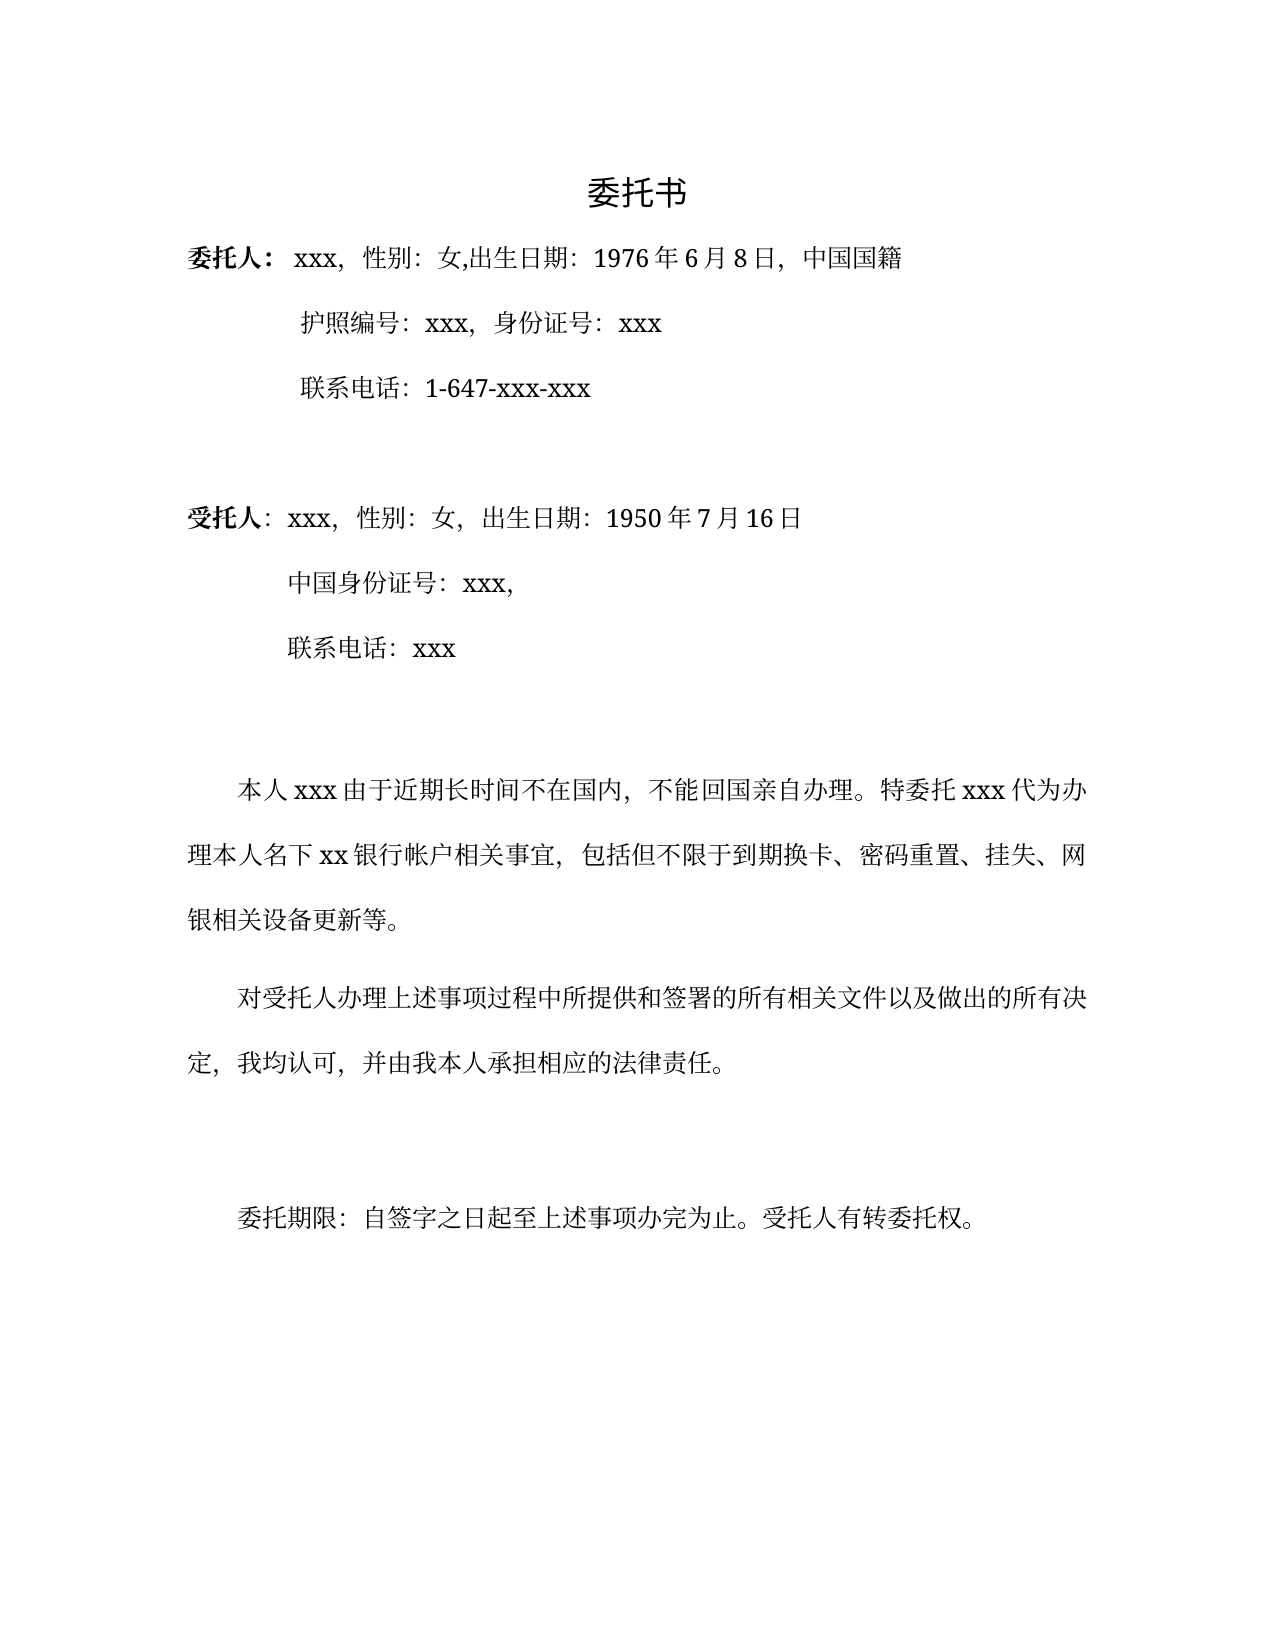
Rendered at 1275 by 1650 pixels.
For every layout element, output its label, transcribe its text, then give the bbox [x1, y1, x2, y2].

text 对受托人办理上述事项过程中所提供和签署的所有相关文件以及做出的所有决定，我均认可，并由我本人承担相应的法律责任。 [187, 964, 1087, 1094]
text 联系电话：1-647-xxx-xxx [187, 354, 1087, 419]
text 联系电话：xxx [187, 614, 1087, 679]
text 护照编号：xxx，身份证号：xxx [187, 289, 1087, 354]
text 受托人：xxx，性别：女，出生日期：1950年7月16日 [187, 484, 1087, 549]
text 本人xxx由于近期长时间不在国内，不能回国亲自办理。特委托xxx代为办理本人名下xx银行帐户相关事宜，包括但不限于到期换卡、密码重置、挂失、网银相关设备更新等。 [187, 756, 1087, 951]
text 委托书 [187, 159, 1087, 224]
text 委托人： xxx，性别：女,出生日期：1976年6月8日，中国国籍 [187, 224, 1087, 289]
text 中国身份证号：xxx， [187, 549, 1087, 614]
text 委托期限：自签字之日起至上述事项办完为止。受托人有转委托权。 [187, 1184, 1087, 1249]
